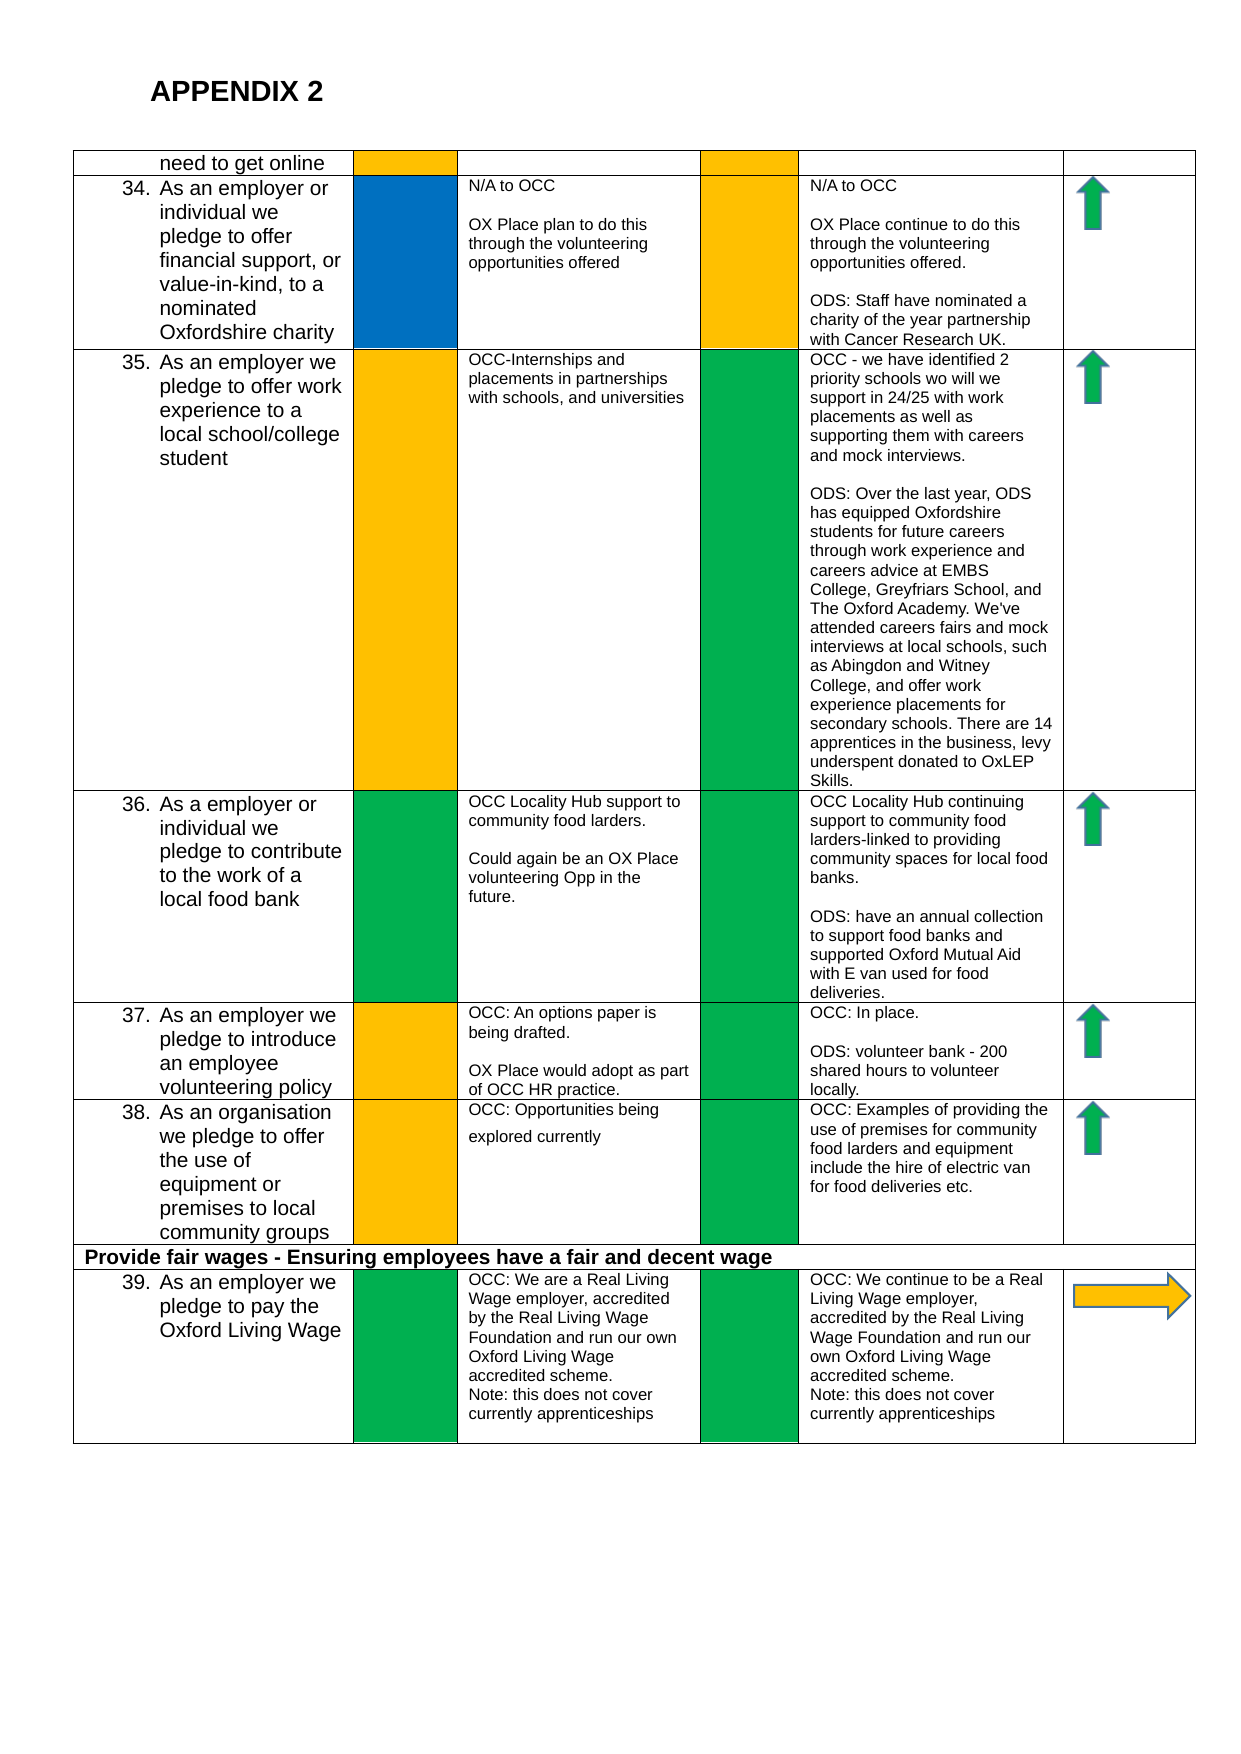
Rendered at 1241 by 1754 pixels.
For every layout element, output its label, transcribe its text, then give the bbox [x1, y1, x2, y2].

table_cell [354, 1003, 457, 1099]
table_cell As an organisation we pledge to offer the use of equipment or premises to local community groups [74, 1100, 353, 1244]
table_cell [799, 151, 1063, 175]
table_cell As an employer we pledge to pay the Oxford Living Wage [74, 1270, 353, 1442]
table_cell [354, 1100, 457, 1244]
table_cell [354, 176, 457, 348]
table_cell N/A to OCC OX Place continue to do this through the volunteering opportunities offered. ODS: Staff have nominated a charity of the year partnership with Cancer Research UK. [799, 176, 1063, 348]
table_cell As an employer we pledge to offer work experience to a local school/college student [74, 350, 353, 790]
table_cell OCC Locality Hub continuing support to community food larders-linked to providing community spaces for local food banks. ODS: have an annual collection to support food banks and supported Oxford Mutual Aid with E van used for food deliveries. [799, 791, 1063, 1002]
picture [1075, 349, 1111, 404]
table_cell [1064, 176, 1195, 348]
table_cell [701, 176, 798, 348]
table_cell [1064, 151, 1195, 175]
table_cell OCC - we have identified 2 priority schools wo will we support in 24/25 with work placements as well as supporting them with careers and mock interviews. ODS: Over the last year, ODS has equipped Oxfordshire students for future careers through work experience and careers advice at EMBS College, Greyfriars School, and The Oxford Academy. We've attended careers fairs and mock interviews at local schools, such as Abingdon and Witney College, and offer work experience placements for secondary schools. There are 14 apprentices in the business, levy underspent donated to OxLEP Skills. [799, 350, 1063, 790]
table_cell [701, 1003, 798, 1099]
table_cell OCC: In place. ODS: volunteer bank - 200 shared hours to volunteer locally. [799, 1003, 1063, 1099]
table_cell OCC: An options paper is being drafted. OX Place would adopt as part of OCC HR practice. [458, 1003, 700, 1099]
table_cell [1064, 1100, 1195, 1244]
table_cell [1064, 791, 1195, 1002]
table_cell [701, 350, 798, 790]
picture [1075, 1003, 1111, 1058]
table_cell [701, 1100, 798, 1244]
table_cell As an employer or individual we pledge to offer financial support, or value-in-kind, to a nominated Oxfordshire charity [74, 176, 353, 348]
table_cell OCC: Examples of providing the use of premises for community food larders and equipment include the hire of electric van for food deliveries etc. [799, 1100, 1063, 1244]
table_cell [701, 1270, 798, 1442]
table_cell OCC: We continue to be a Real Living Wage employer, accredited by the Real Living Wage Foundation and run our own Oxford Living Wage accredited scheme. Note: this does not cover currently apprenticeships [799, 1270, 1063, 1442]
table_cell As an employer we pledge to introduce an employee volunteering policy [74, 1003, 353, 1099]
table_cell [354, 151, 457, 175]
picture [1075, 176, 1111, 230]
table_cell OCC-Internships and placements in partnerships with schools, and universities [458, 350, 700, 790]
table_cell [701, 791, 798, 1002]
table_cell [1064, 350, 1195, 790]
table_cell OCC: We are a Real Living Wage employer, accredited by the Real Living Wage Foundation and run our own Oxford Living Wage accredited scheme. Note: this does not cover currently apprenticeships [458, 1270, 700, 1442]
table_cell Provide fair wages - Ensuring employees have a fair and decent wage [74, 1245, 1195, 1269]
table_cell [74, 151, 353, 175]
picture [1075, 791, 1111, 846]
table_cell [1064, 1270, 1195, 1442]
table_cell [354, 791, 457, 1002]
table_cell N/A to OCC OX Place plan to do this through the volunteering opportunities offered [458, 176, 700, 348]
table_cell [354, 350, 457, 790]
table_cell [701, 151, 798, 175]
table_cell OCC: Opportunities being explored currently [458, 1100, 700, 1244]
table_cell [1064, 1003, 1195, 1099]
table_cell [354, 1270, 457, 1442]
table_cell As a employer or individual we pledge to contribute to the work of a local food bank [74, 791, 353, 1002]
table_cell OCC Locality Hub support to community food larders. Could again be an OX Place volunteering Opp in the future. [458, 791, 700, 1002]
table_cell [458, 151, 700, 175]
picture [1075, 1100, 1111, 1155]
